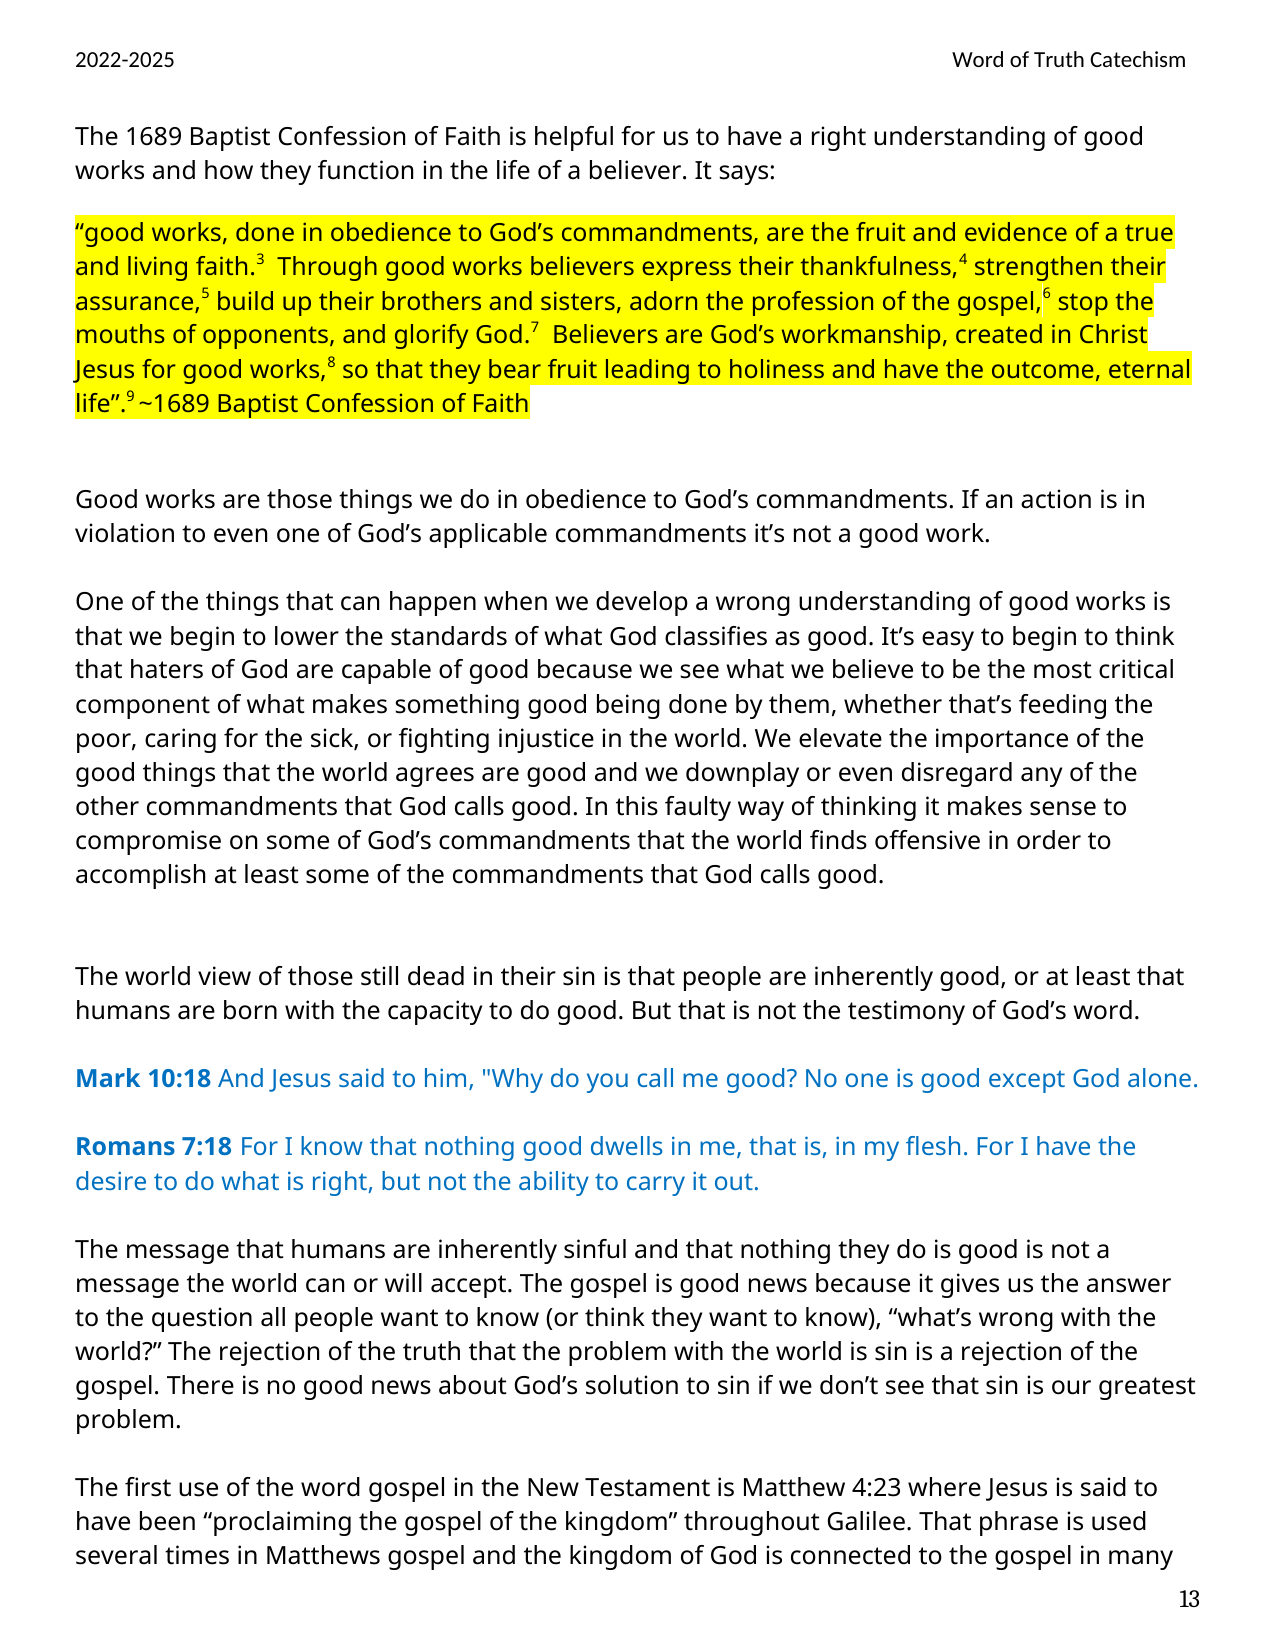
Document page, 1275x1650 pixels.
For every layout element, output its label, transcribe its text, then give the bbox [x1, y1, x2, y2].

text One of the things that can happen when we develop a wrong understanding of good works is that we begin to lower the standards of what God classifies as good. It’s easy to begin to think that haters of God are capable of good because we see what we believe to be the most critical component of what makes something good being done by them, whether that’s feeding the poor, caring for the sick, or fighting injustice in the world. We elevate the importance of the good things that the world agrees are good and we downplay or even disregard any of the other commandments that God calls good. In this faulty way of thinking it makes sense to compromise on some of God’s commandments that the world finds offensive in order to accomplish at least some of the commandments that God calls good. [75, 584, 1200, 891]
text Mark 10:18 And Jesus said to him, "Why do you call me good? No one is good except God alone. [75, 1061, 1200, 1095]
text The 1689 Baptist Confession of Faith is helpful for us to have a right understanding of good works and how they function in the life of a believer. It says: [75, 118, 1200, 187]
text “good works, done in obedience to God’s commandments, are the fruit and evidence of a true and living faith.3 Through good works believers express their thankfulness,4 strengthen their assurance,5 build up their brothers and sisters, adorn the profession of the gospel,6 stop the mouths of opponents, and glorify God.7 Believers are God’s workmanship, created in Christ Jesus for good works,8 so that they bear fruit leading to holiness and have the outcome, eternal life”.9 ~1689 Baptist Confession of Faith [530, 215, 1200, 419]
text Romans 7:18 For I know that nothing good dwells in me, that is, in my flesh. For I have the desire to do what is right, but not the ability to carry it out. [75, 1129, 1200, 1197]
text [75, 1470, 1200, 1572]
text Good works are those things we do in obedience to God’s commandments. If an action is in violation to even one of God’s applicable commandments it’s not a good work. [75, 482, 1200, 550]
text The world view of those still dead in their sin is that people are inherently good, or at least that humans are born with the capacity to do good. But that is not the testimony of God’s word. [75, 959, 1200, 1027]
text The message that humans are inherently sinful and that nothing they do is good is not a message the world can or will accept. The gospel is good news because it gives us the answer to the question all people want to know (or think they want to know), “what’s wrong with the world?” The rejection of the truth that the problem with the world is sin is a rejection of the gospel. There is no good news about God’s solution to sin if we don’t see that sin is our greatest problem. [75, 1231, 1200, 1436]
